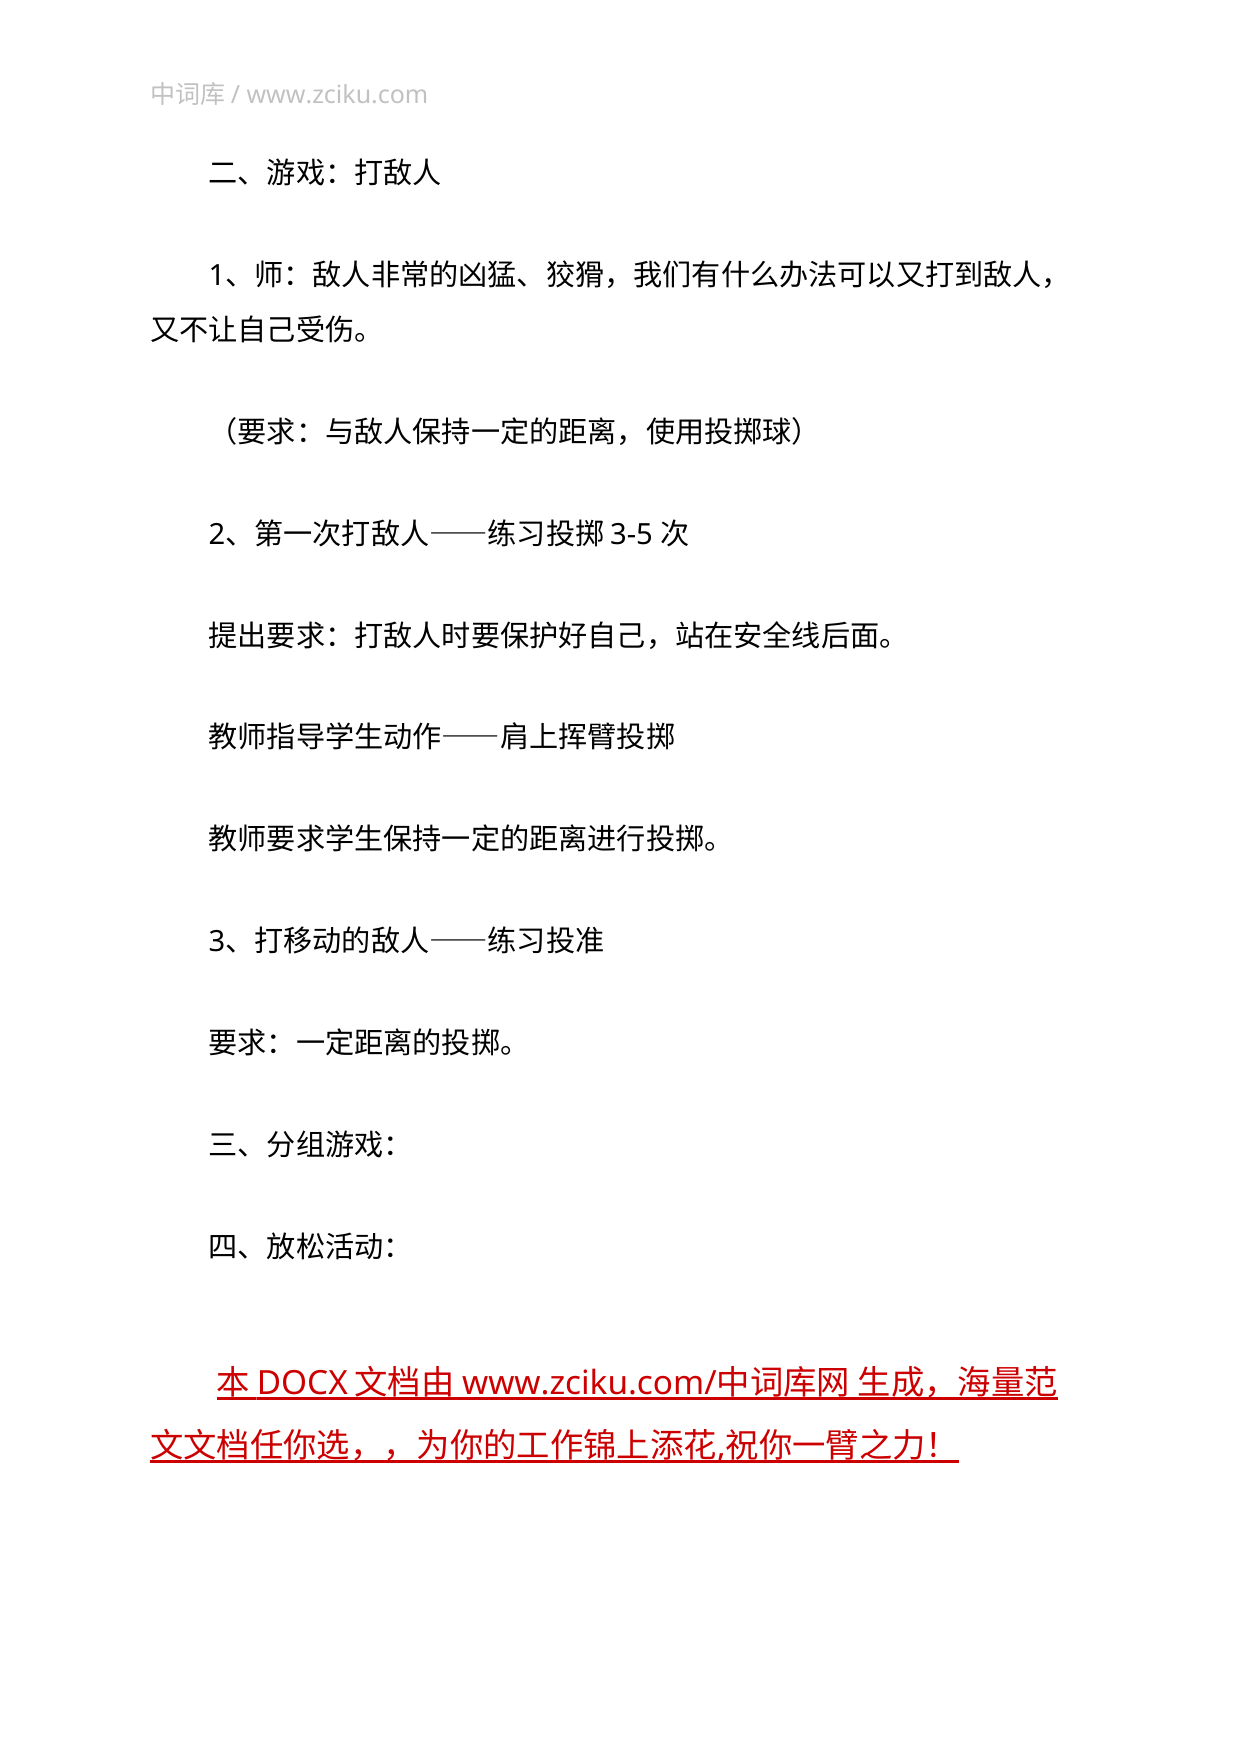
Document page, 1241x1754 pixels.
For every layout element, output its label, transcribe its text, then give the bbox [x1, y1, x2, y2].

text 2、第一次打敌人——练习投掷3-5 次 [150, 510, 1090, 553]
text 教师要求学生保持一定的距离进行投掷。 [150, 816, 1090, 858]
text 3、打移动的敌人——练习投准 [150, 918, 1090, 960]
text 四、放松活动： [150, 1223, 1090, 1265]
text 教师指导学生动作——肩上挥臂投掷 [150, 714, 1090, 756]
text 提出要求：打敌人时要保护好自己，站在安全线后面。 [150, 612, 1090, 654]
text 1、师：敌人非常的凶猛、狡猾，我们有什么办法可以又打到敌人，又不让自己受伤。 [150, 252, 1090, 349]
text 本DOCX文档由 www.zciku.com/中词库网 生成，海量范文文档任你选，，为你的工作锦上添花,祝你一臂之力！ [150, 1356, 1090, 1467]
text 三、分组游戏： [150, 1121, 1090, 1164]
text 二、游戏：打敌人 [150, 150, 1090, 192]
text （要求：与敌人保持一定的距离，使用投掷球） [150, 408, 1090, 451]
text 要求：一定距离的投掷。 [150, 1019, 1090, 1062]
